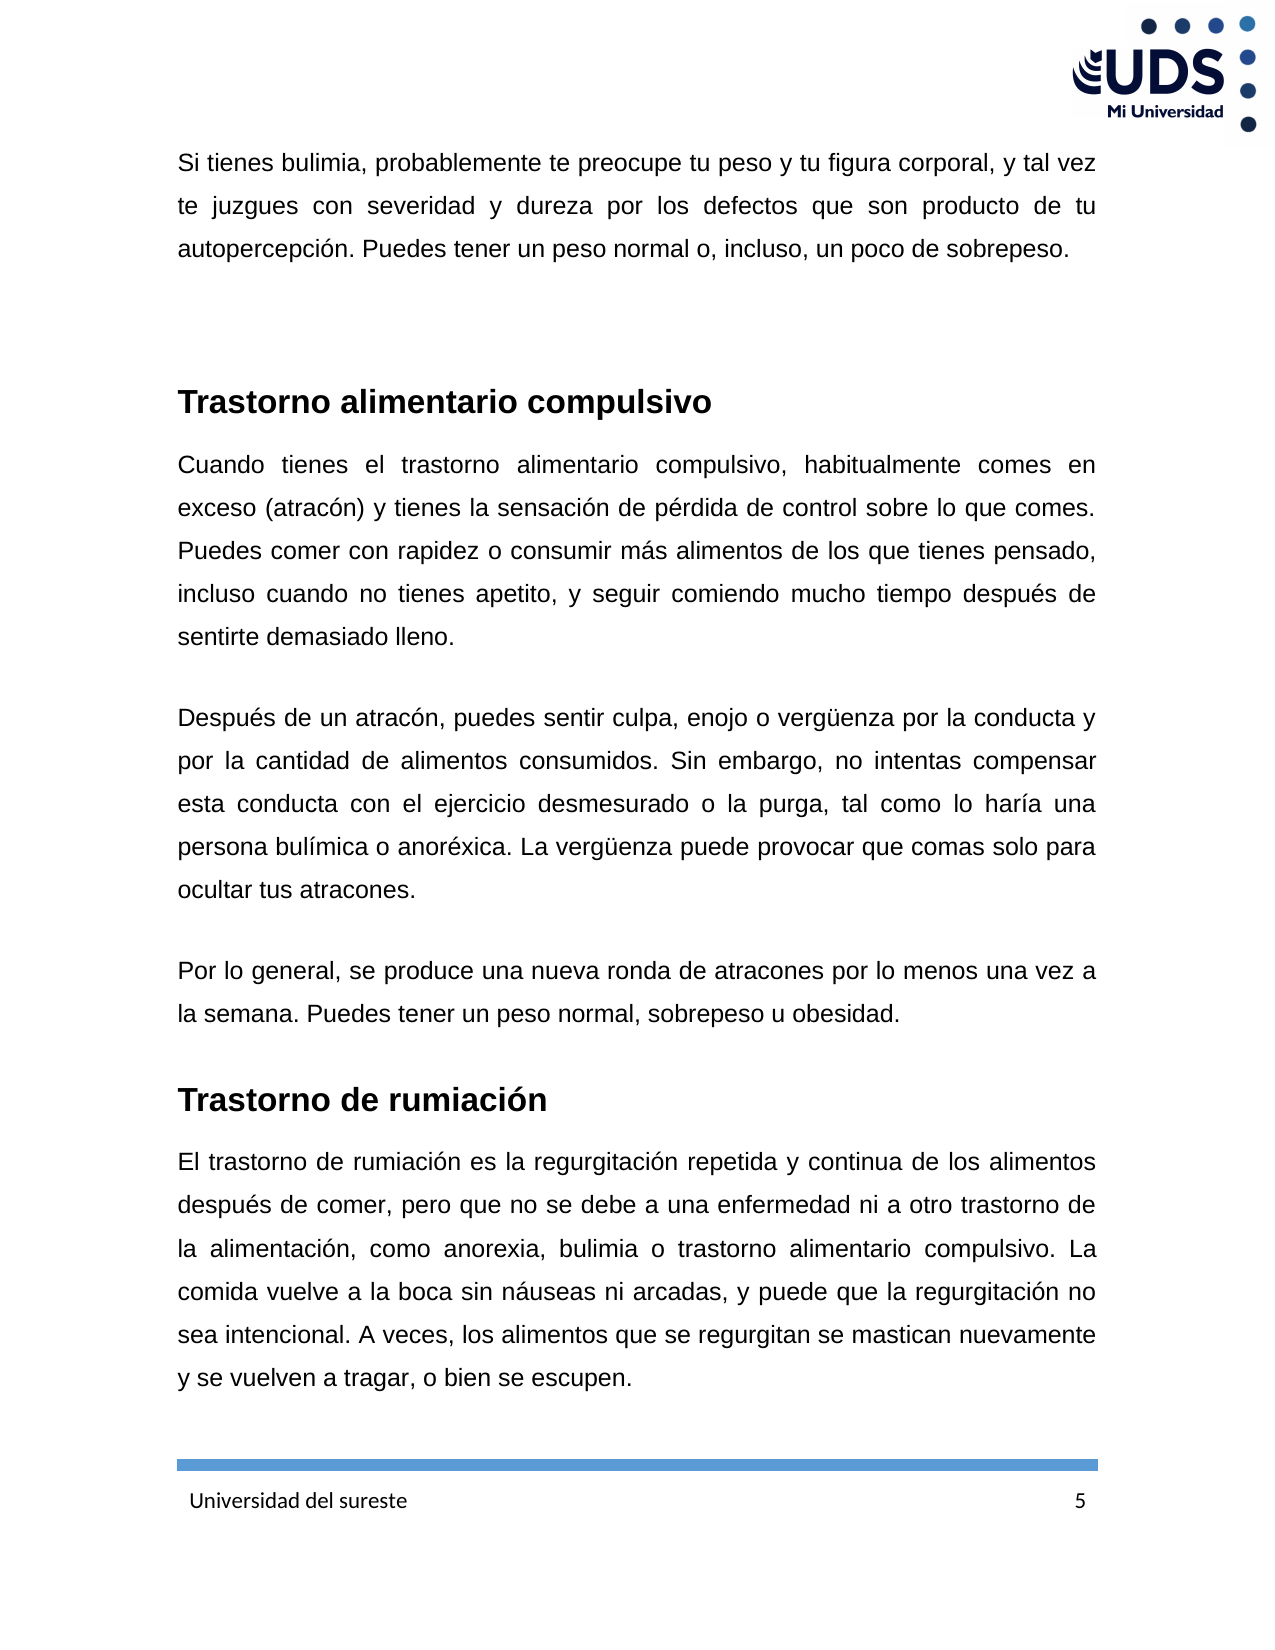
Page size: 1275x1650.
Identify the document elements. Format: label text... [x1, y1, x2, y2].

subtitle Trastorno de rumiación [177, 1080, 1098, 1118]
text Si tienes bulimia, probablemente te preocupe tu peso y tu figura corporal, y tal vez te juzgues con severidad y dureza por los defectos que son producto de tu autopercepción. Puedes tener un peso normal o, incluso, un poco de sobrepeso. [177, 148, 1098, 263]
text El trastorno de rumiación es la regurgitación repetida y continua de los alimentos después de comer, pero que no se debe a una enfermedad ni a otro trastorno de la alimentación, como anorexia, bulimia o trastorno alimentario compulsivo. La comida vuelve a la boca sin náuseas ni arcadas, y puede que la regurgitación no sea intencional. A veces, los alimentos que se regurgitan se mastican nuevamente y se vuelven a tragar, o bien se escupen. [177, 1147, 1098, 1392]
text Después de un atracón, puedes sentir culpa, enojo o vergüenza por la conducta y por la cantidad de alimentos consumidos. Sin embargo, no intentas compensar esta conducta con el ejercicio desmesurado o la purga, tal como lo haría una persona bulímica o anoréxica. La vergüenza puede provocar que comas solo para ocultar tus atracones. [177, 703, 1098, 904]
subtitle Trastorno alimentario compulsivo [177, 382, 1098, 421]
text Por lo general, se produce una nueva ronda de atracones por lo menos una vez a la semana. Puedes tener un peso normal, sobrepeso u obesidad. [177, 956, 1098, 1028]
picture [1071, 2, 1272, 146]
text Cuando tienes el trastorno alimentario compulsivo, habitualmente comes en exceso (atracón) y tienes la sensación de pérdida de control sobre lo que comes. Puedes comer con rapidez o consumir más alimentos de los que tienes pensado, incluso cuando no tienes apetito, y seguir comiendo mucho tiempo después de sentirte demasiado lleno. [177, 450, 1098, 651]
